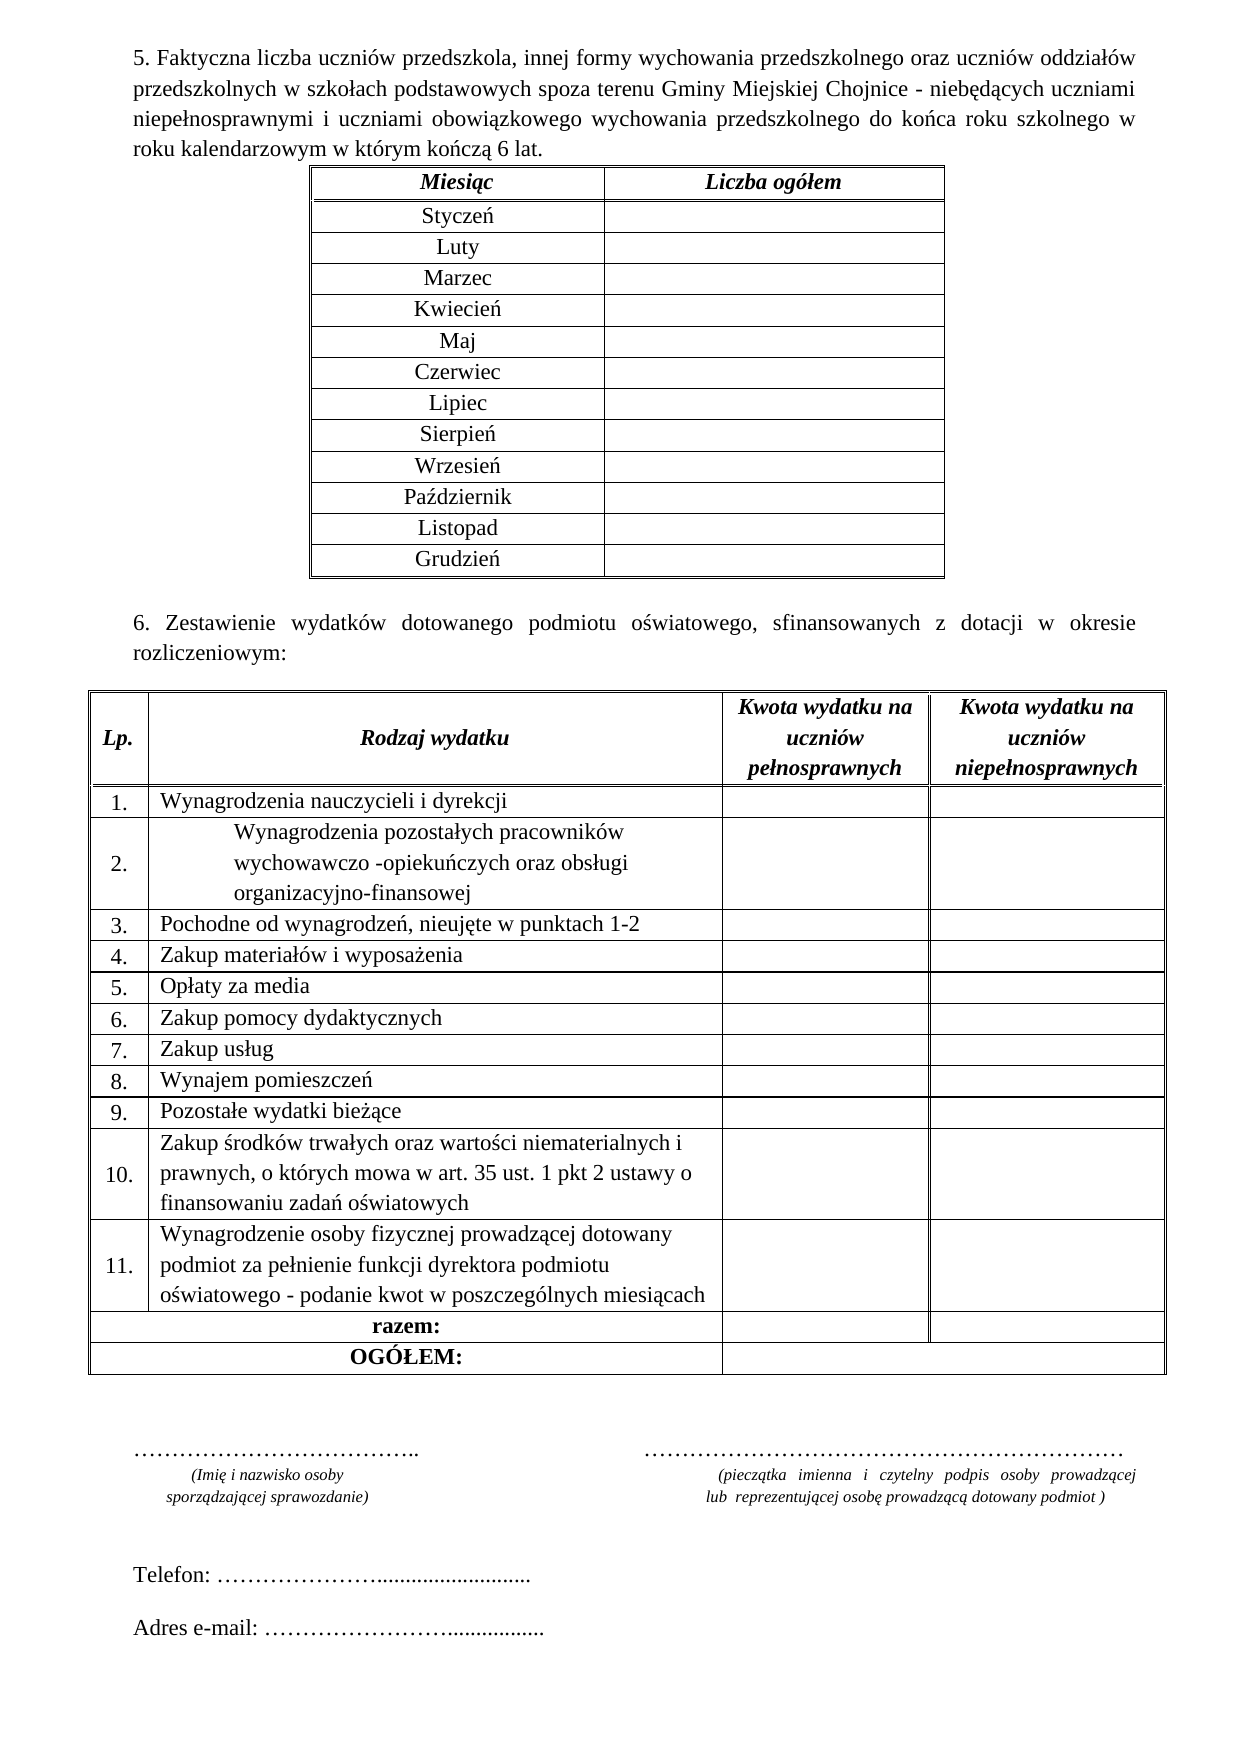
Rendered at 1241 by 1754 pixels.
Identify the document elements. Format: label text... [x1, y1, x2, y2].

table_cell razem: [91, 1312, 722, 1342]
table_cell Styczeń [312, 199, 604, 232]
table_cell [605, 264, 944, 294]
table_cell [931, 1066, 1164, 1096]
table_cell Luty [312, 233, 604, 263]
text ……………………………….. ……………………………………………………… [133, 1435, 1137, 1461]
table_cell Lipiec [312, 389, 604, 419]
table_cell Wynagrodzenie osoby fizycznej prowadzącej dotowany podmiot za pełnienie funkcji dyrektora podmiotu oświatowego - podanie kwot w poszczególnych miesiącach [149, 1220, 722, 1311]
table_cell [723, 941, 928, 971]
table_cell Wrzesień [312, 452, 604, 482]
text Telefon: …………………........................... [133, 1561, 1137, 1588]
table_cell [605, 514, 944, 544]
table_cell 2. [91, 818, 148, 909]
table_cell Zakup materiałów i wyposażenia [149, 941, 722, 971]
table_cell [605, 327, 944, 357]
table_cell 4. [91, 941, 148, 971]
table_cell [723, 1098, 928, 1128]
table_cell Zakup usług [149, 1035, 722, 1065]
table_cell 8. [91, 1066, 148, 1096]
table_cell [605, 295, 944, 326]
table_cell [723, 1343, 1164, 1373]
table_cell 7. [91, 1035, 148, 1065]
table_cell [931, 818, 1164, 909]
table_cell [931, 1098, 1164, 1128]
table_cell [723, 973, 928, 1003]
table_cell Czerwiec [312, 358, 604, 388]
table_cell [723, 910, 928, 940]
table_cell [931, 1312, 1164, 1342]
table_cell Zakup środków trwałych oraz wartości niematerialnych i prawnych, o których mowa w art. 35 ust. 1 pkt 2 ustawy o finansowaniu zadań oświatowych [149, 1129, 722, 1219]
table_cell [605, 545, 944, 576]
table_cell [931, 973, 1164, 1003]
table_cell [605, 389, 944, 419]
table_cell Październik [312, 483, 604, 513]
table_cell [605, 358, 944, 388]
table_cell 11. [91, 1220, 148, 1311]
text (Imię i nazwisko osoby (pieczątka imienna i czytelny podpis osoby prowadzącej sporządzającej sprawozdanie) lub reprezentującej osobę prowadzącą dotowany podmiot ) [133, 1465, 1137, 1506]
table_header Miesiąc [312, 168, 604, 198]
table_cell [723, 1312, 928, 1342]
table_cell Wynajem pomieszczeń [149, 1066, 722, 1096]
table_cell Opłaty za media [149, 973, 722, 1003]
table_cell OGÓŁEM: [91, 1343, 722, 1373]
table_cell [931, 1129, 1164, 1219]
table_cell [605, 420, 944, 451]
table_cell [723, 1129, 928, 1219]
text 6. Zestawienie wydatków dotowanego podmiotu oświatowego, sfinansowanych z dotacji w okresie rozliczeniowym: [133, 609, 1137, 666]
text 5. Faktyczna liczba uczniów przedszkola, innej formy wychowania przedszkolnego oraz uczniów oddziałów przedszkolnych w szkołach podstawowych spoza terenu Gminy Miejskiej Chojnice - niebędących uczniami niepełnosprawnymi i uczniami obowiązkowego wychowania przedszkolnego do końca roku szkolnego w roku kalendarzowym w którym kończą 6 lat. [133, 44, 1137, 161]
table_cell [605, 452, 944, 482]
table_cell Wynagrodzenia nauczycieli i dyrekcji [149, 787, 722, 817]
table_cell [605, 483, 944, 513]
table_cell [723, 1004, 928, 1034]
table_cell [605, 202, 944, 232]
table_cell Grudzień [312, 545, 604, 576]
table_cell [723, 787, 928, 817]
table_cell [930, 784, 1166, 817]
table_header Kwota wydatku na uczniów pełnosprawnych [723, 693, 929, 784]
table_cell Pozostałe wydatki bieżące [149, 1098, 722, 1128]
table_cell Sierpień [312, 420, 604, 451]
table_cell [723, 1035, 928, 1065]
table_cell Wynagrodzenia pozostałych pracowników wychowawczo -opiekuńczych oraz obsługi organizacyjno-finansowej [149, 818, 722, 909]
table_cell Maj [312, 327, 604, 357]
table_cell Pochodne od wynagrodzeń, nieujęte w punktach 1-2 [149, 910, 722, 940]
table_cell [931, 941, 1164, 971]
table_cell [723, 818, 928, 909]
table_cell [605, 233, 944, 263]
table_cell [723, 1066, 928, 1096]
table_header Liczba ogółem [605, 168, 944, 198]
table_cell Zakup pomocy dydaktycznych [149, 1004, 722, 1034]
table_cell [931, 1004, 1164, 1034]
table_cell 5. [91, 973, 148, 1003]
table_cell [931, 1035, 1164, 1065]
text Adres e-mail: ……………………................. [133, 1613, 1137, 1640]
table_header Lp. [91, 693, 148, 784]
table_cell 1. [90, 784, 148, 817]
table_cell 3. [91, 910, 148, 940]
table_cell [723, 1220, 928, 1311]
table_cell 10. [91, 1129, 148, 1219]
table_cell 9. [91, 1098, 148, 1128]
table_header Rodzaj wydatku [149, 693, 722, 784]
table_cell Listopad [312, 514, 604, 544]
table_cell Marzec [312, 264, 604, 294]
table_cell Kwiecień [312, 295, 604, 326]
table_cell [931, 1220, 1164, 1311]
table_header Kwota wydatku na uczniów niepełnosprawnych [930, 693, 1164, 784]
table_cell 6. [91, 1004, 148, 1034]
table_cell [931, 910, 1164, 940]
